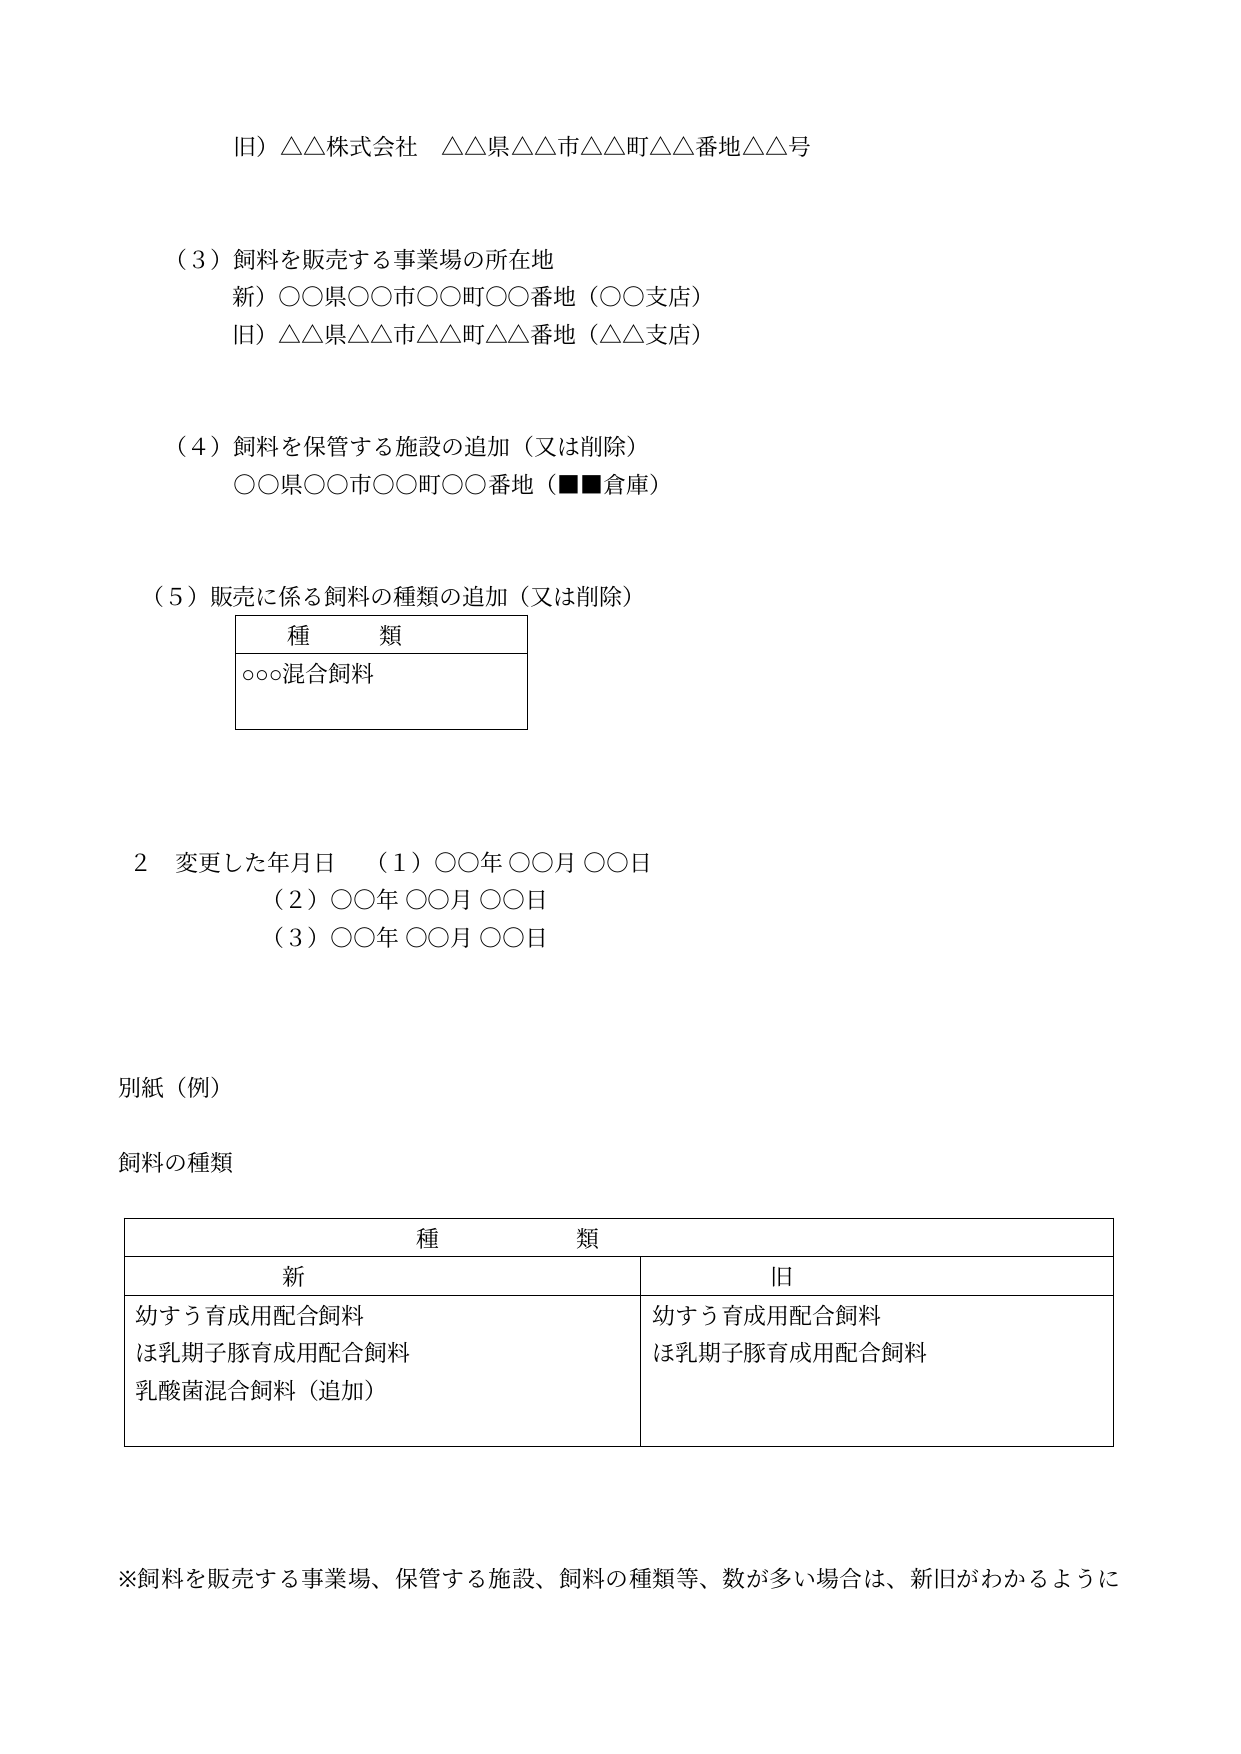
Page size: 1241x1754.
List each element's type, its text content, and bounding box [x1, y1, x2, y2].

table_cell 幼すう育成用配合飼料 ほ乳期子豚育成用配合飼料 乳酸菌混合飼料（追加） [125, 1296, 640, 1446]
text （５）販売に係る飼料の種類の追加（又は削除） [118, 577, 1122, 614]
table_cell 新 [125, 1257, 640, 1295]
text （３）○○年 ○○月 ○○日 [118, 918, 1122, 955]
table_cell ○○○混合飼料 [236, 654, 527, 729]
text 新）○○県○○市○○町○○番地（○○支店） [118, 277, 1122, 314]
table_header 種 類 [125, 1219, 1113, 1256]
table_cell 旧 [641, 1257, 1113, 1295]
text （４）飼料を保管する施設の追加（又は削除） [118, 427, 1122, 464]
text 旧）△△県△△市△△町△△番地（△△支店） [118, 314, 1122, 352]
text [118, 1559, 1122, 1597]
table_header 種 類 [236, 616, 527, 653]
text 旧）△△株式会社 △△県△△市△△町△△番地△△号 [118, 127, 1122, 164]
text 飼料の種類 [118, 1143, 1122, 1180]
text （３）飼料を販売する事業場の所在地 [118, 239, 1122, 277]
text （２）○○年 ○○月 ○○日 [118, 880, 1122, 918]
text 別紙（例） [118, 1068, 1122, 1105]
text ２ 変更した年月日 （１）○○年 ○○月 ○○日 [118, 843, 1122, 880]
text ○○県○○市○○町○○番地（■■倉庫） [118, 464, 1122, 502]
table_cell 幼すう育成用配合飼料 ほ乳期子豚育成用配合飼料 [641, 1296, 1113, 1446]
